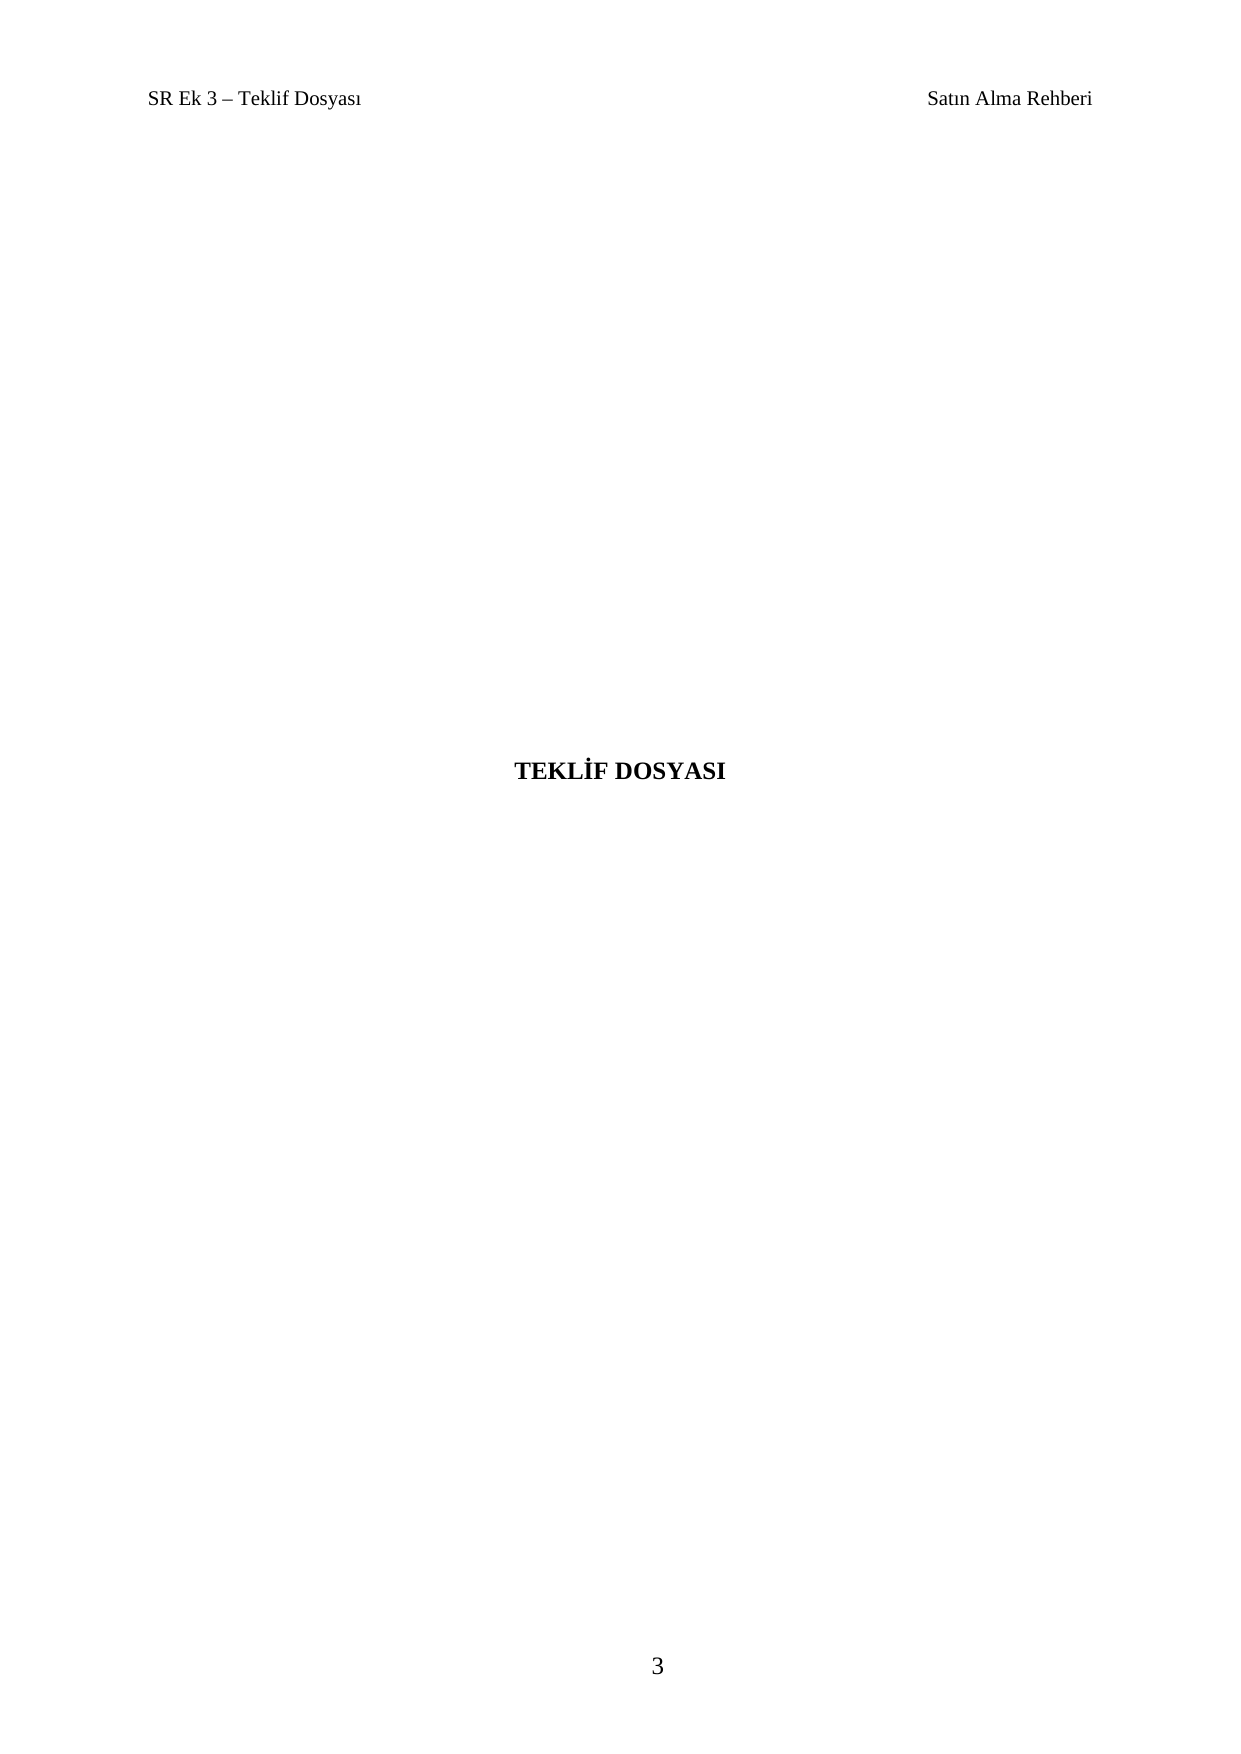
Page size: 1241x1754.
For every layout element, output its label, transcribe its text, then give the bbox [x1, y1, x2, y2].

subtitle TEKLİF DOSYASI [148, 756, 1093, 784]
